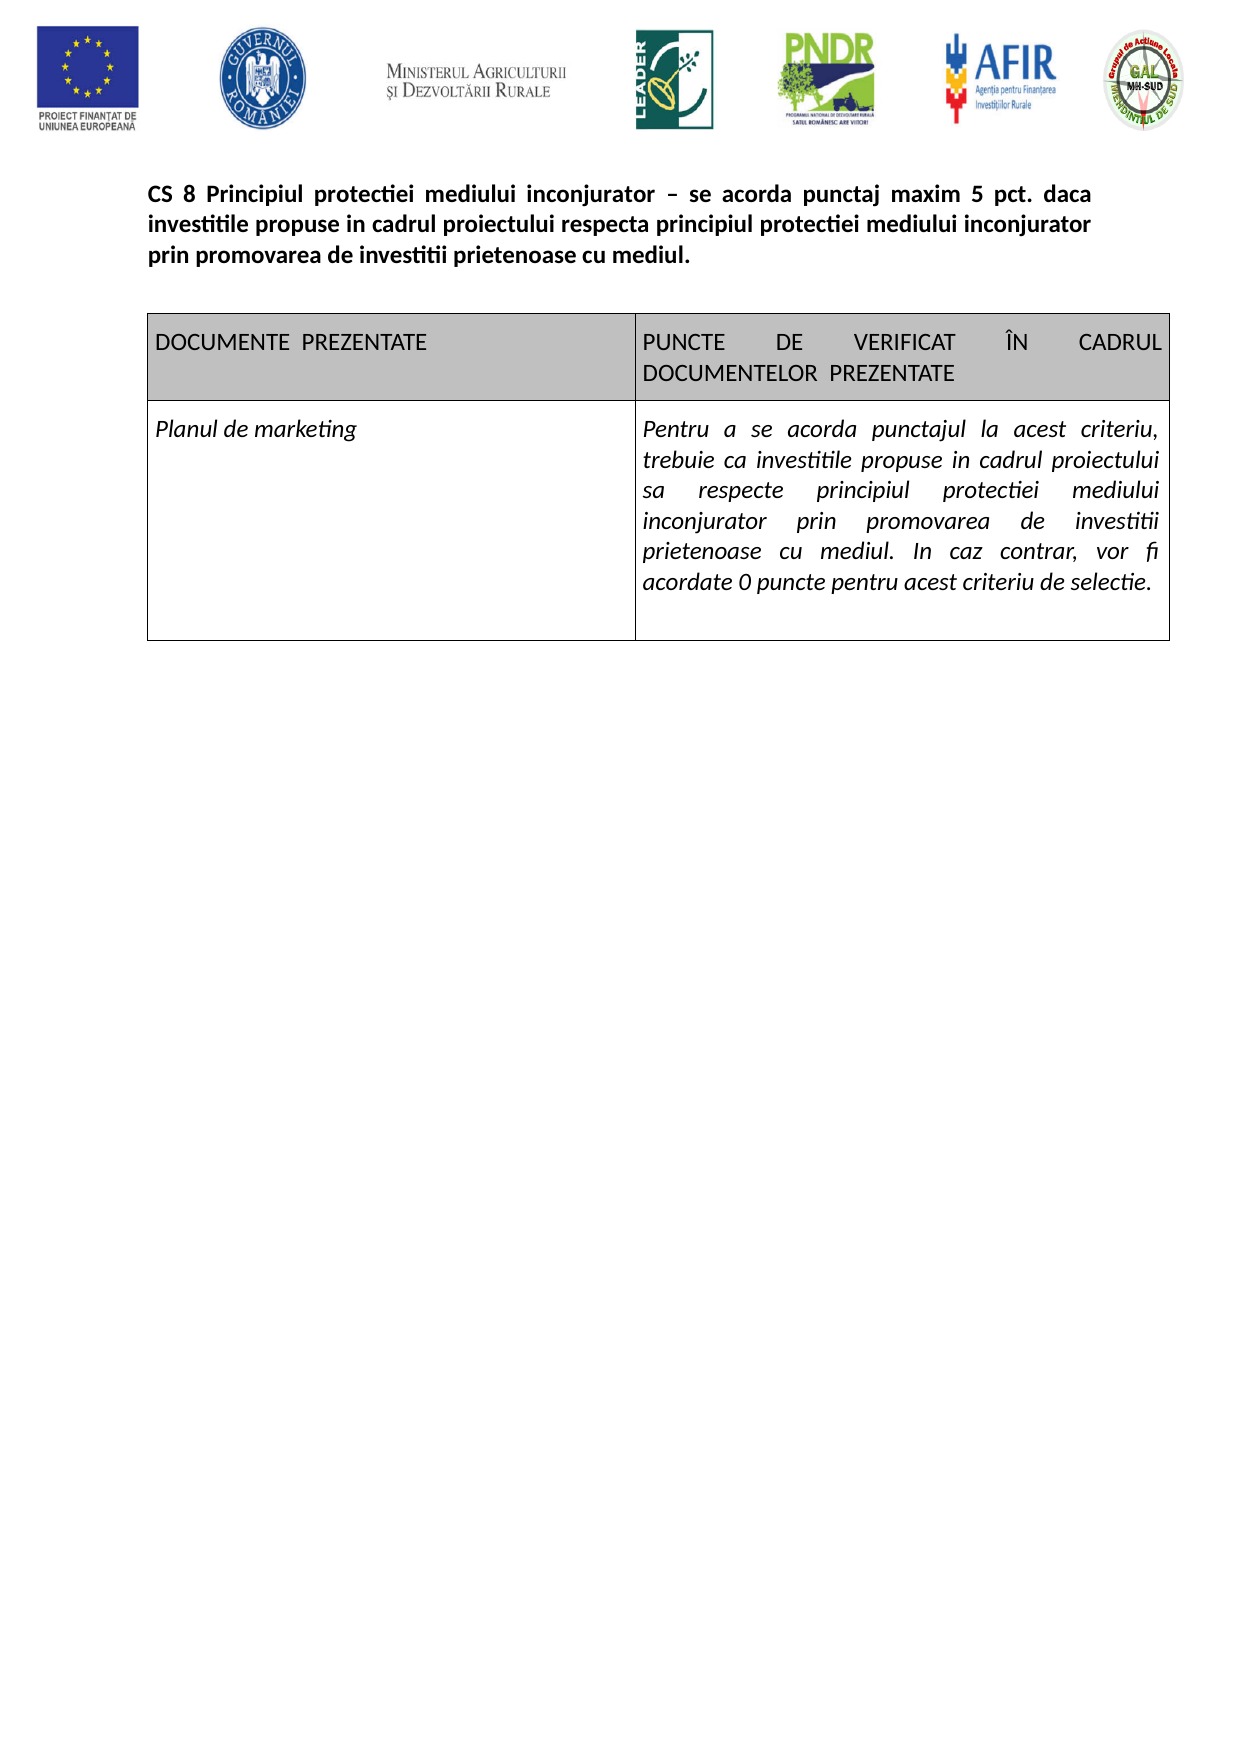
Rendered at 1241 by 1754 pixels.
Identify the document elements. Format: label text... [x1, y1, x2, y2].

table_header PUNCTE DE VERIFICAT ÎN CADRUL DOCUMENTELOR PREZENTATE [636, 314, 1169, 400]
table_cell Planul de marketing [148, 401, 635, 639]
table_header DOCUMENTE PREZENTATE [148, 314, 635, 400]
picture [8, 18, 1204, 132]
text CS 8 Principiul protectiei mediului inconjurator – se acorda punctaj maxim 5 pct. daca investitile propuse in cadrul proiectului respecta principiul protectiei mediului inconjurator prin promovarea de investitii prietenoase cu mediul. [148, 178, 1093, 270]
table_cell Pentru a se acorda punctajul la acest criteriu, trebuie ca investitile propuse in cadrul proiectului sa respecte principiul protectiei mediului inconjurator prin promovarea de investitii prietenoase cu mediul. In caz contrar, vor fi acordate 0 puncte pentru acest criteriu de selectie. [636, 401, 1169, 639]
